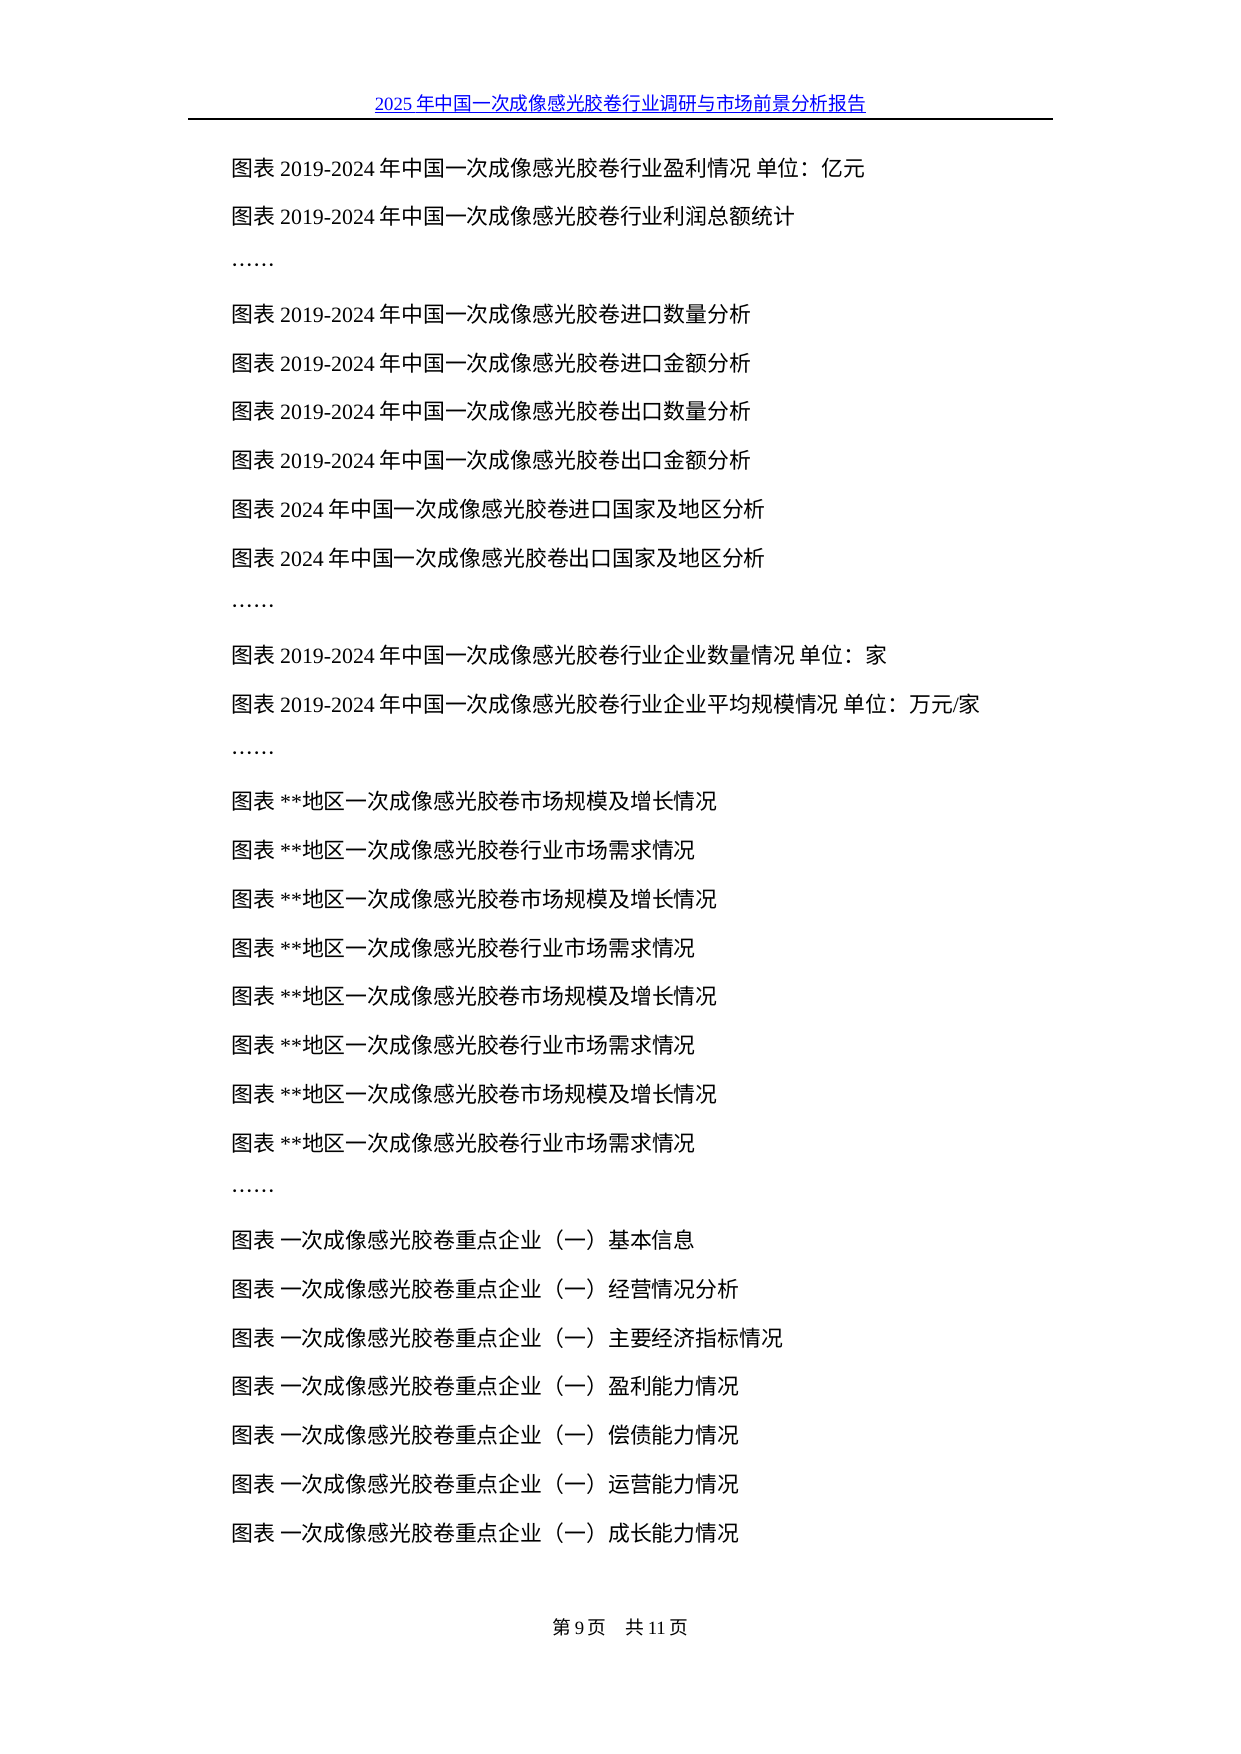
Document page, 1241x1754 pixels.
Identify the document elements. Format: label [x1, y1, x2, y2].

text [187, 150, 1053, 1548]
